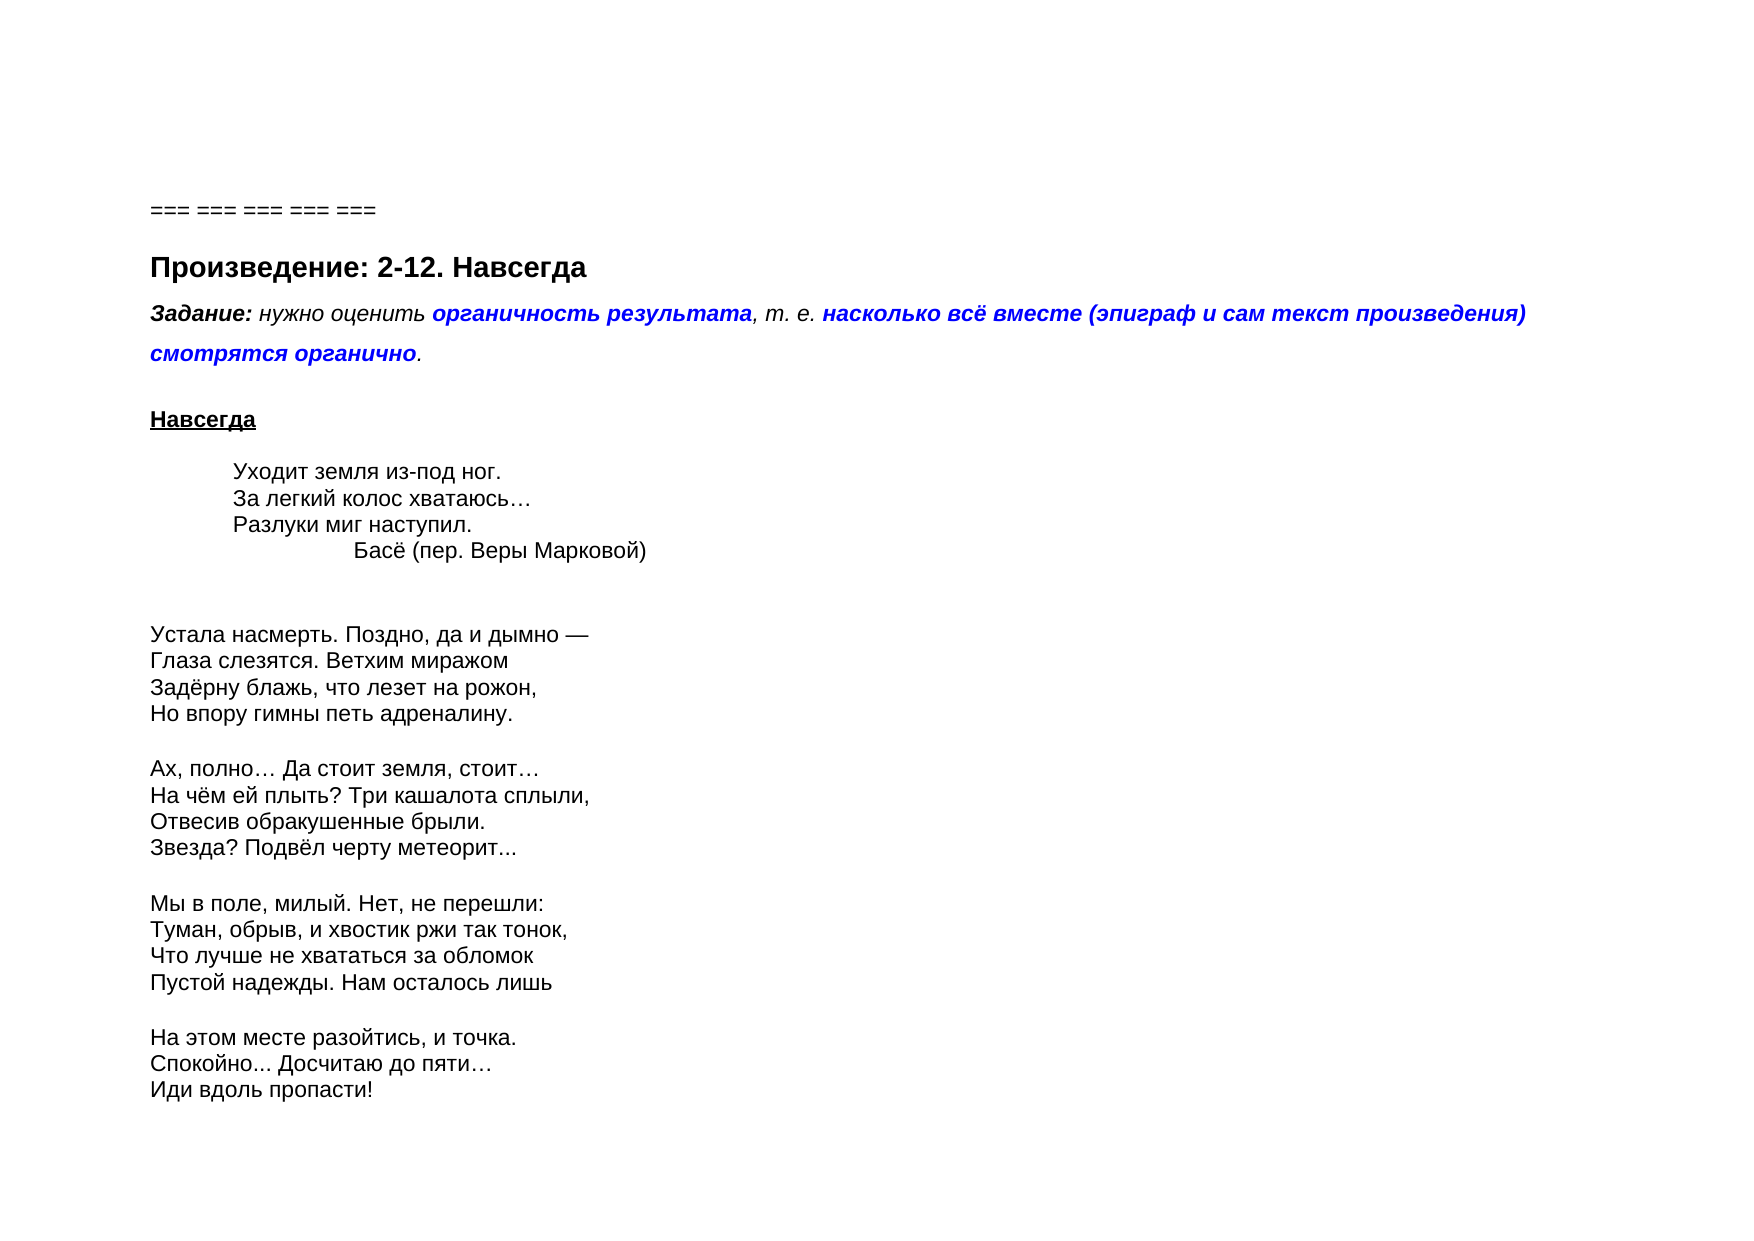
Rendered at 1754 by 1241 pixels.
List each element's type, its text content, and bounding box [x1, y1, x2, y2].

text Устала насмерть. Поздно, да и дымно — [150, 621, 1604, 647]
text Туман, обрыв, и хвостик ржи так тонок, [150, 916, 1604, 942]
text Пустой надежды. Нам осталось лишь [150, 968, 1604, 995]
text Но впору гимны петь адреналину. [150, 700, 1604, 727]
text Отвесив обракушенные брыли. [150, 808, 1604, 834]
text Глаза слезятся. Ветхим миражом [150, 647, 1604, 674]
text На этом месте разойтись, и точка. [150, 1024, 1604, 1050]
text Разлуки миг наступил. [150, 511, 1604, 537]
text === === === === === [150, 197, 1604, 223]
text Задание: нужно оценить органичность результата, т. е. насколько всё вместе (эпиграф и сам текст произведения) смотрятся органично. [150, 300, 1604, 366]
text Задёрну блажь, что лезет на рожон, [150, 674, 1604, 700]
text Уходит земля из-под ног. [150, 458, 1604, 484]
text Что лучше не хвататься за обломок [150, 942, 1604, 968]
text Ах, полно… Да стоит земля, стоит… [150, 755, 1604, 782]
text Спокойно... Досчитаю до пяти… [150, 1050, 1604, 1076]
text Навсегда [150, 406, 1604, 432]
text Мы в поле, милый. Нет, не перешли: [150, 889, 1604, 916]
text На чём ей плыть? Три кашалота сплыли, [150, 782, 1604, 808]
text Произведение: 2-12. Навсегда [150, 250, 1604, 283]
text Звезда? Подвёл черту метеорит... [150, 834, 1604, 861]
text Иди вдоль пропасти! [150, 1076, 1604, 1103]
text За легкий колос хватаюсь… [150, 484, 1604, 511]
text Басё (пер. Веры Марковой) [150, 537, 1604, 564]
